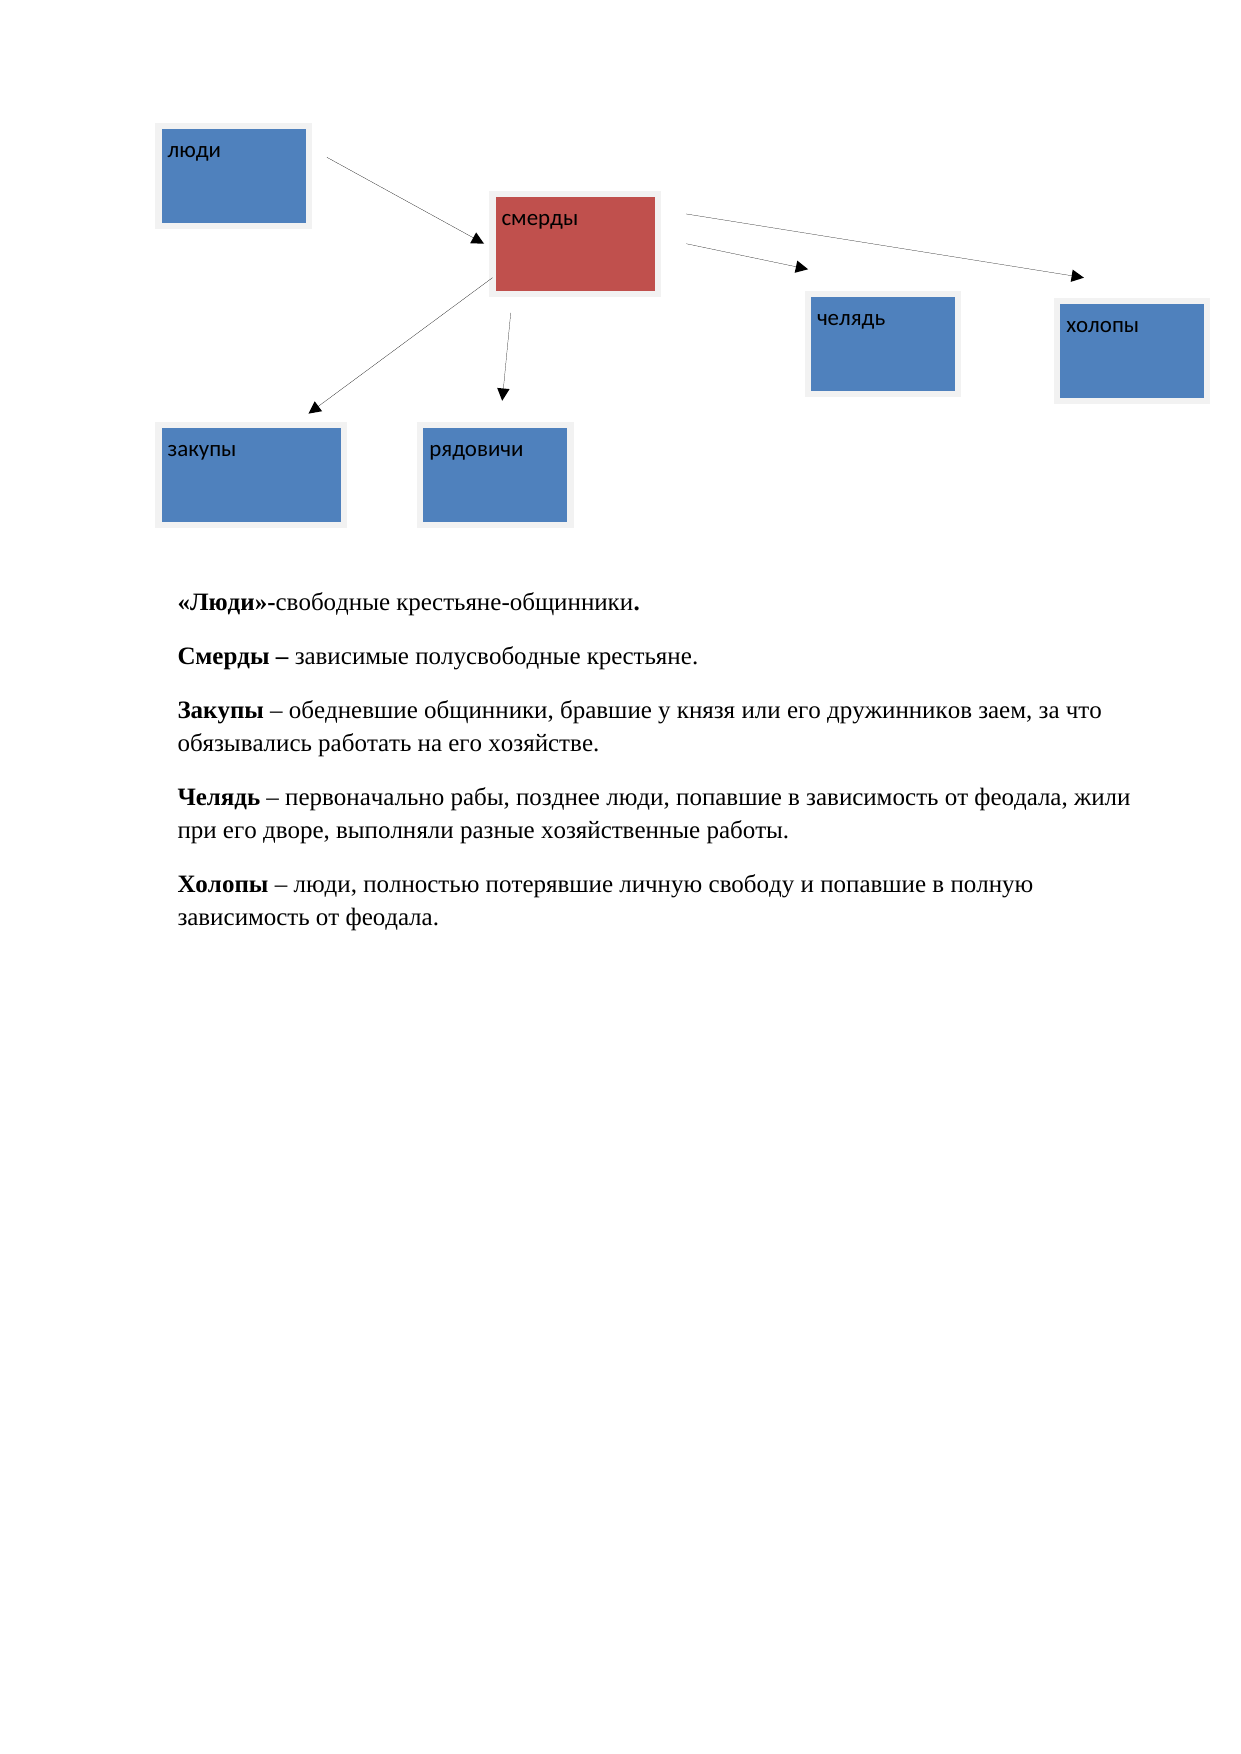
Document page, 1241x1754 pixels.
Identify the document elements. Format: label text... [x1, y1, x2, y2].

text Челядь – первоначально рабы, позднее люди, попавшие в зависимость от феодала, жили при его дворе, выполняли разные хозяйственные работы. [177, 782, 1152, 844]
text Закупы – обедневшие общинники, бравшие у князя или его дружинников заем, за что обязывались работать на его хозяйстве. [177, 695, 1152, 757]
text «Люди»-свободные крестьяне-общинники. [177, 587, 1152, 616]
text Холопы – люди, полностью потерявшие личную свободу и попавшие в полную зависимость от феодала. [177, 869, 1152, 931]
text Смерды – зависимые полусвободные крестьяне. [177, 641, 1152, 670]
